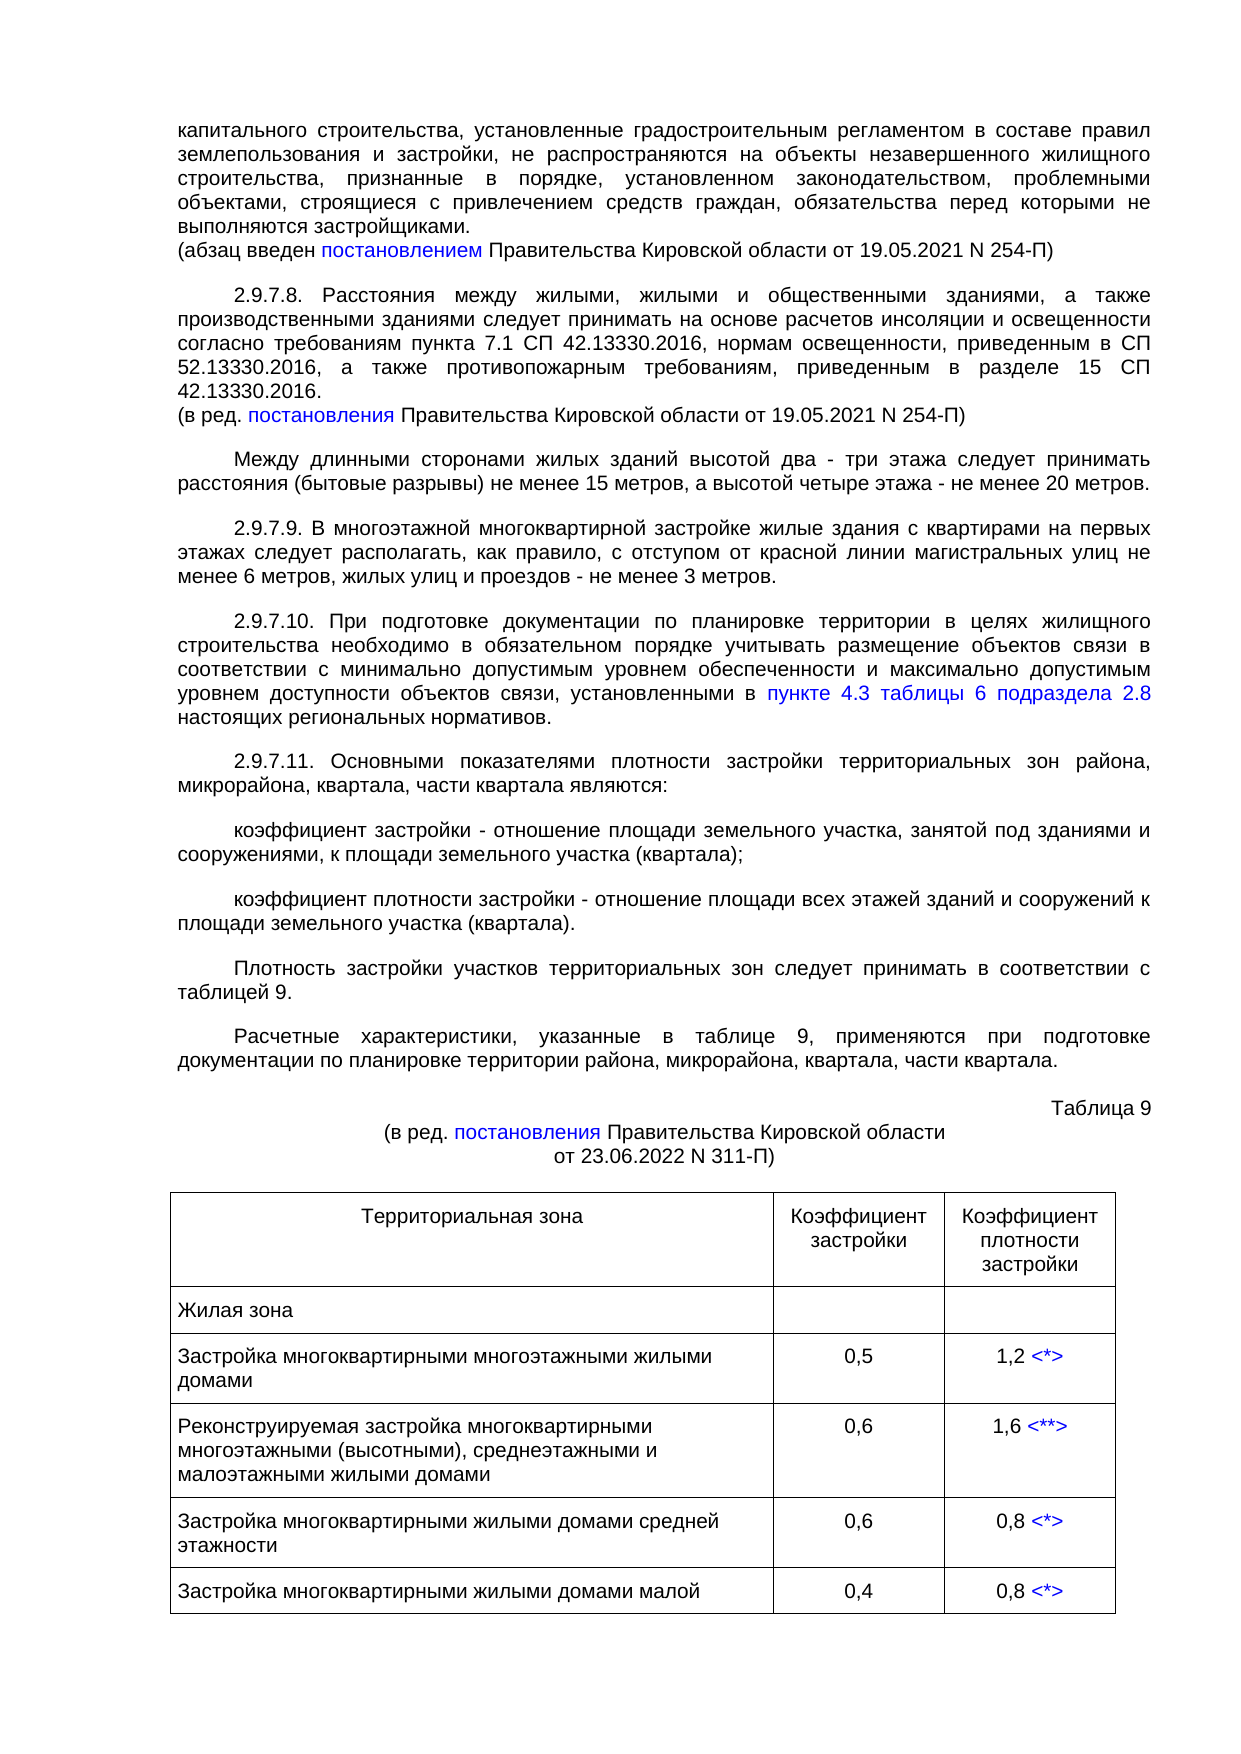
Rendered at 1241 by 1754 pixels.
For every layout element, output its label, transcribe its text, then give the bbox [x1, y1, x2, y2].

table_cell Застройка многоквартирными многоэтажными жилыми домами [171, 1334, 773, 1403]
table_header Территориальная зона [171, 1193, 773, 1286]
table_cell [945, 1287, 1115, 1332]
text (в ред. постановления Правительства Кировской области [177, 1120, 1152, 1144]
text коэффициент застройки - отношение площади земельного участка, занятой под зданиями и сооружениями, к площади земельного участка (квартала); [177, 818, 1152, 866]
text Между длинными сторонами жилых зданий высотой два - три этажа следует принимать расстояния (бытовые разрывы) не менее 15 метров, а высотой четыре этажа - не менее 20 метров. [177, 447, 1152, 495]
table_cell Жилая зона [171, 1287, 773, 1332]
text 2.9.7.11. Основными показателями плотности застройки территориальных зон района, микрорайона, квартала, части квартала являются: [177, 749, 1152, 797]
table_cell Реконструируемая застройка многоквартирными многоэтажными (высотными), среднеэтажными и малоэтажными жилыми домами [171, 1404, 773, 1497]
table_cell 1,2 <*> [945, 1334, 1115, 1403]
text 2.9.7.9. В многоэтажной многоквартирной застройке жилые здания с квартирами на первых этажах следует располагать, как правило, с отступом от красной линии магистральных улиц не менее 6 метров, жилых улиц и проездов - не менее 3 метров. [177, 516, 1152, 588]
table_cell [171, 1568, 773, 1613]
text коэффициент плотности застройки - отношение площади всех этажей зданий и сооружений к площади земельного участка (квартала). [177, 887, 1152, 935]
text Плотность застройки участков территориальных зон следует принимать в соответствии с таблицей 9. [177, 956, 1152, 1003]
table_header Коэффициент плотности застройки [945, 1193, 1115, 1286]
table_header Коэффициент застройки [774, 1193, 944, 1286]
table_cell 1,6 <**> [945, 1404, 1115, 1497]
text Расчетные характеристики, указанные в таблице 9, применяются при подготовке документации по планировке территории района, микрорайона, квартала, части квартала. [177, 1024, 1152, 1072]
table_cell 0,8 <*> [945, 1498, 1115, 1567]
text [177, 118, 1152, 238]
text Таблица 9 [177, 1096, 1152, 1120]
table_cell [774, 1287, 944, 1332]
text 2.9.7.10. При подготовке документации по планировке территории в целях жилищного строительства необходимо в обязательном порядке учитывать размещение объектов связи в соответствии с минимально допустимым уровнем обеспеченности и максимально допустимым уровнем доступности объектов связи, установленными в пункте 4.3 таблицы 6 подраздела 2.8 настоящих региональных нормативов. [177, 609, 1152, 728]
table_cell 0,6 [774, 1404, 944, 1497]
text от 23.06.2022 N 311-П) [177, 1144, 1152, 1168]
table_cell 0,8 <*> [945, 1568, 1115, 1613]
text (абзац введен постановлением Правительства Кировской области от 19.05.2021 N 254-П) [177, 238, 1152, 262]
table_cell 0,5 [774, 1334, 944, 1403]
text (в ред. постановления Правительства Кировской области от 19.05.2021 N 254-П) [177, 402, 1152, 426]
table_cell 0,4 [774, 1568, 944, 1613]
table_cell 0,6 [774, 1498, 944, 1567]
table_cell Застройка многоквартирными жилыми домами средней этажности [171, 1498, 773, 1567]
text 2.9.7.8. Расстояния между жилыми, жилыми и общественными зданиями, а также производственными зданиями следует принимать на основе расчетов инсоляции и освещенности согласно требованиям пункта 7.1 СП 42.13330.2016, нормам освещенности, приведенным в СП 52.13330.2016, а также противопожарным требованиям, приведенным в разделе 15 СП 42.13330.2016. [177, 283, 1152, 402]
